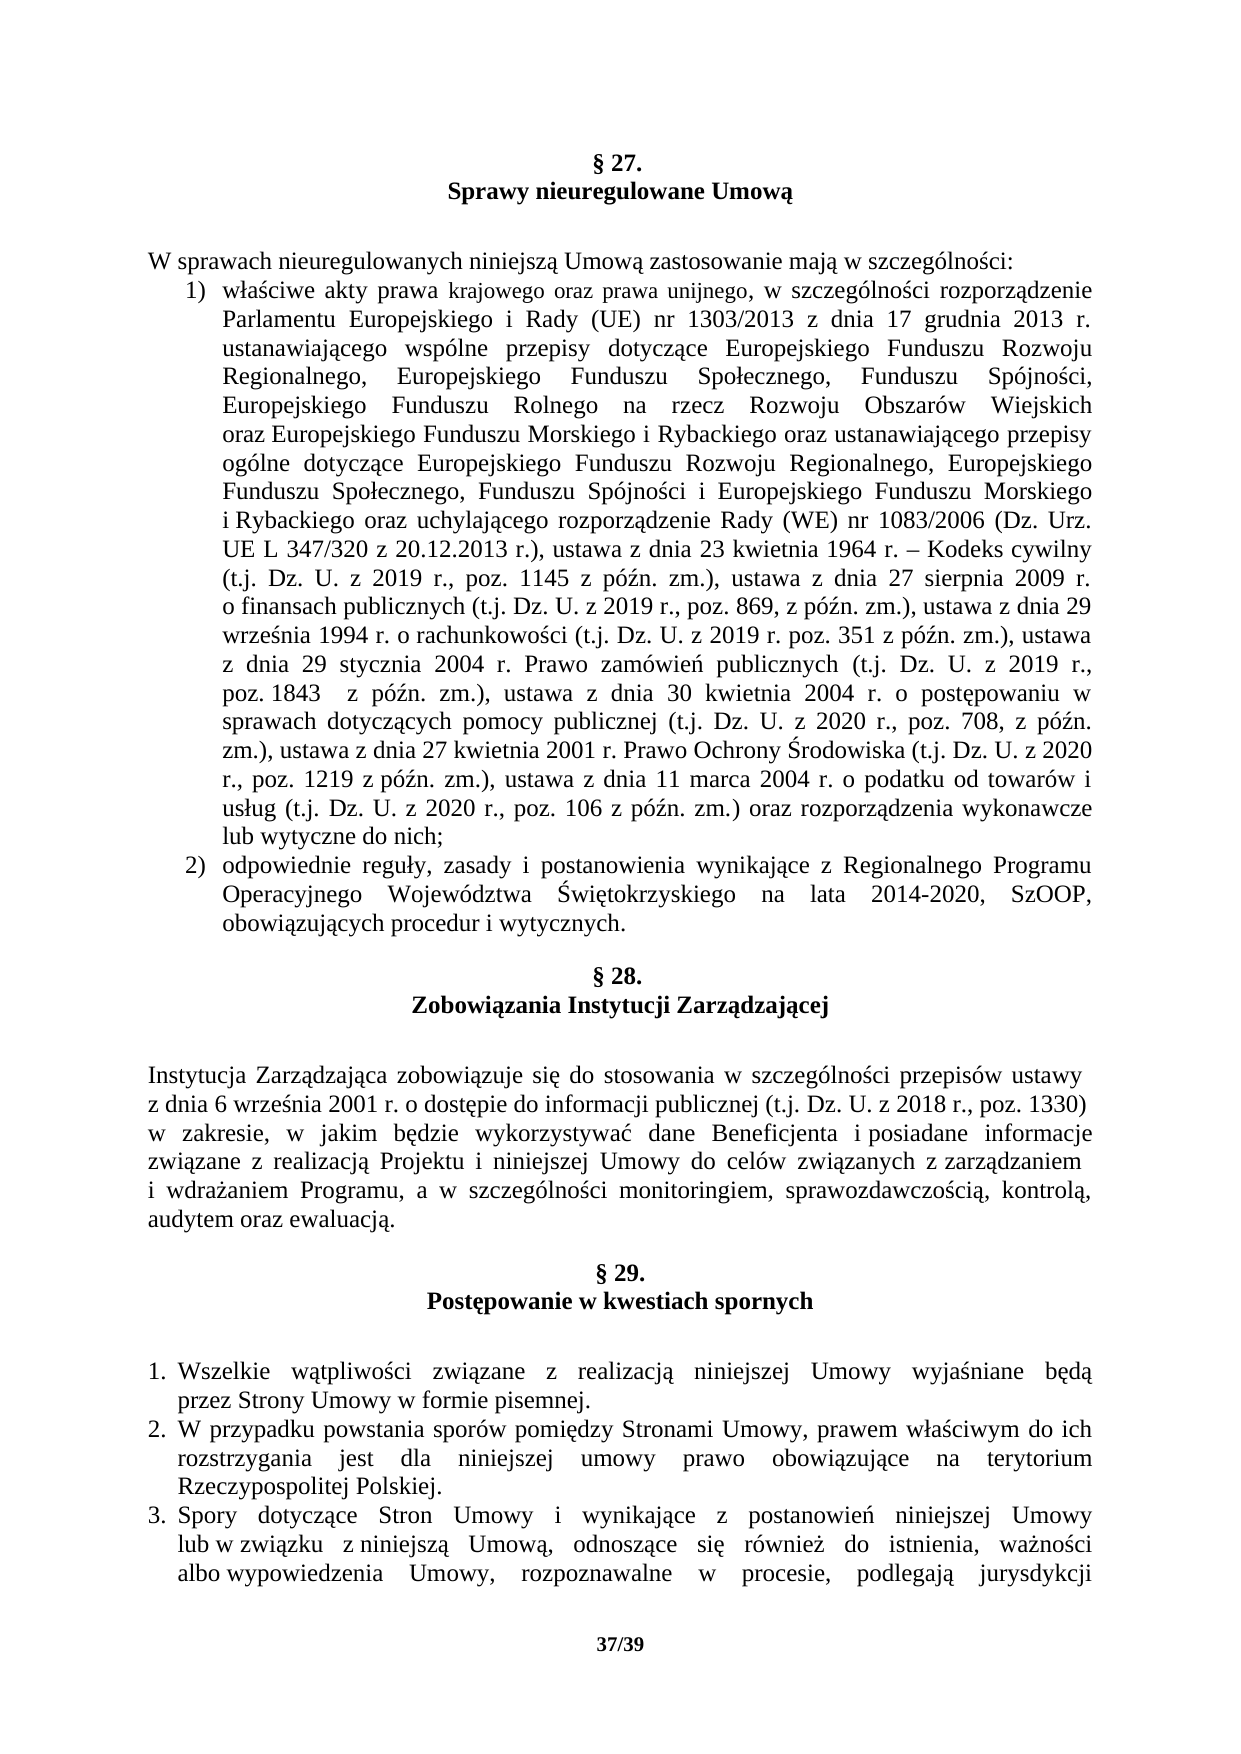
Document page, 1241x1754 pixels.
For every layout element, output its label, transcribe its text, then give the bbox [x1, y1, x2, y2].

text W sprawach nieuregulowanych niniejszą Umową zastosowanie mają w szczególności: [148, 246, 1093, 275]
subtitle § 28. Zobowiązania Instytucji Zarządzającej [148, 961, 1093, 1019]
list właściwe akty prawa krajowego oraz prawa unijnego, w szczególności rozporządzenie Parlamentu Europejskiego i Rady (UE) nr 1303/2013 z dnia 17 grudnia 2013 r. ustanawiającego wspólne przepisy dotyczące Europejskiego Funduszu Rozwoju Regionalnego, Europejskiego Funduszu Społecznego, Funduszu Spójności, Europejskiego Funduszu Rolnego na rzecz Rozwoju Obszarów Wiejskich oraz Europejskiego Funduszu Morskiego i Rybackiego oraz ustanawiającego przepisy ogólne dotyczące Europejskiego Funduszu Rozwoju Regionalnego, Europejskiego Funduszu Społecznego, Funduszu Spójności i Europejskiego Funduszu Morskiego i Rybackiego oraz uchylającego rozporządzenie Rady (WE) nr 1083/2006 (Dz. Urz. UE L 347/320 z 20.12.2013 r.), ustawa z dnia 23 kwietnia 1964 r. – Kodeks cywilny (t.j. Dz. U. z 2019 r., poz. 1145 z późn. zm.), ustawa z dnia 27 sierpnia 2009 r. o finansach publicznych (t.j. Dz. U. z 2019 r., poz. 869, z późn. zm.), ustawa z dnia 29 września 1994 r. o rachunkowości (t.j. Dz. U. z 2019 r. poz. 351 z późn. zm.), ustawa z dnia 29 stycznia 2004 r. Prawo zamówień publicznych (t.j. Dz. U. z 2019 r., poz. 1843 z późn. zm.), ustawa z dnia 30 kwietnia 2004 r. o postępowaniu w sprawach dotyczących pomocy publicznej (t.j. Dz. U. z 2020 r., poz. 708, z późn. zm.), ustawa z dnia 27 kwietnia 2001 r. Prawo Ochrony Środowiska (t.j. Dz. U. z 2020 r., poz. 1219 z późn. zm.), ustawa z dnia 11 marca 2004 r. o podatku od towarów i usług (t.j. Dz. U. z 2020 r., poz. 106 z późn. zm.) oraz rozporządzenia wykonawcze lub wytyczne do nich; [185, 275, 1093, 850]
list odpowiednie reguły, zasady i postanowienia wynikające z Regionalnego Programu Operacyjnego Województwa Świętokrzyskiego na lata 2014-2020, SzOOP, obowiązujących procedur i wytycznych. [185, 850, 1093, 936]
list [148, 1500, 1093, 1586]
text Instytucja Zarządzająca zobowiązuje się do stosowania w szczególności przepisów ustawy z dnia 6 września 2001 r. o dostępie do informacji publicznej (t.j. Dz. U. z 2018 r., poz. 1330) w zakresie, w jakim będzie wykorzystywać dane Beneficjenta i posiadane informacje związane z realizacją Projektu i niniejszej Umowy do celów związanych z zarządzaniem i wdrażaniem Programu, a w szczególności monitoringiem, sprawozdawczością, kontrolą, audytem oraz ewaluacją. [148, 1060, 1093, 1233]
list Wszelkie wątpliwości związane z realizacją niniejszej Umowy wyjaśniane będą przez Strony Umowy w formie pisemnej. [148, 1356, 1093, 1414]
list W przypadku powstania sporów pomiędzy Stronami Umowy, prawem właściwym do ich rozstrzygania jest dla niniejszej umowy prawo obowiązujące na terytorium Rzeczypospolitej Polskiej. [148, 1414, 1093, 1500]
subtitle § 29. Postępowanie w kwestiach spornych [148, 1258, 1093, 1315]
subtitle § 27. Sprawy nieuregulowane Umową [148, 148, 1093, 205]
